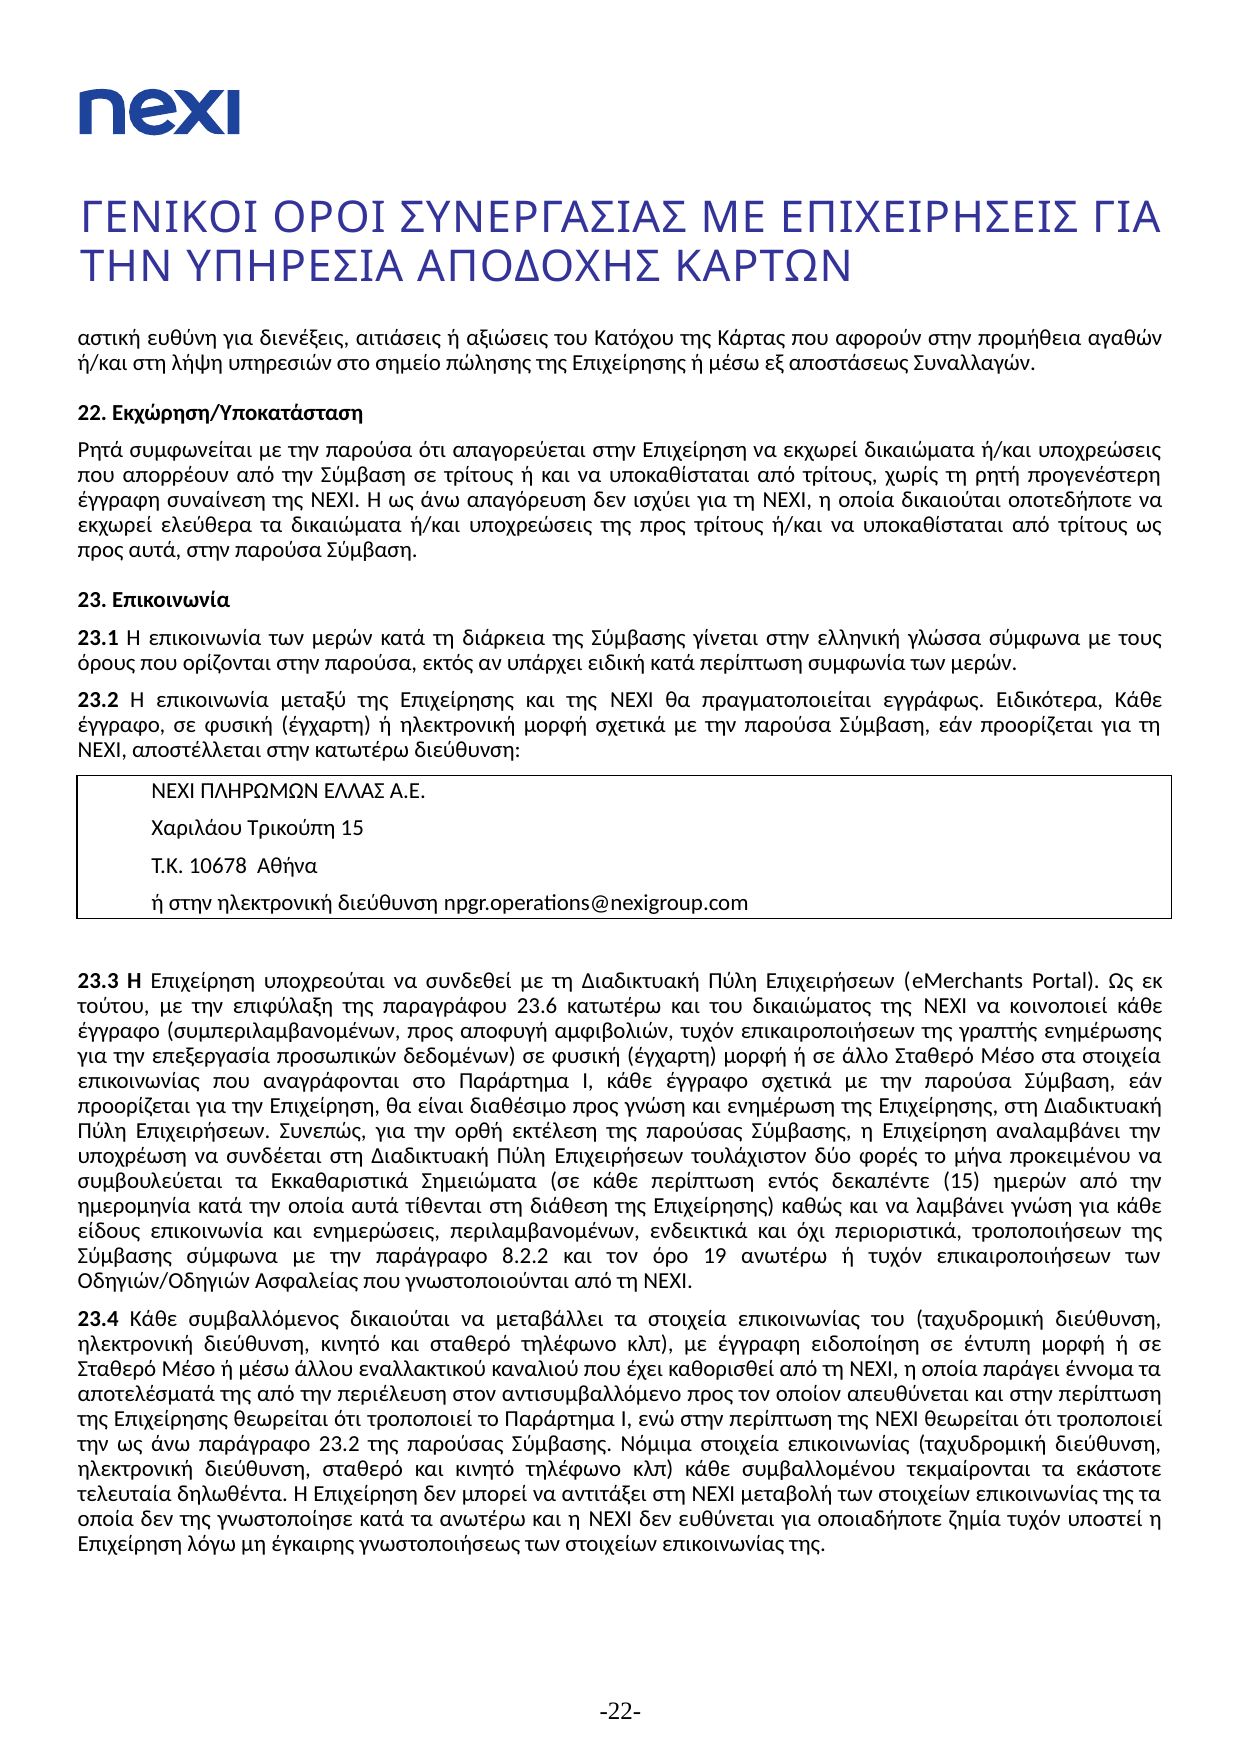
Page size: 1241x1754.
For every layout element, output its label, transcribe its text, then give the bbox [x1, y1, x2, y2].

text 22. Εκχώρηση/Υποκατάσταση [77, 400, 1163, 425]
text 23.4 Κάθε συμβαλλόμενος δικαιούται να μεταβάλλει τα στοιχεία επικοινωνίας του (ταχυδρομική διεύθυνση, ηλεκτρονική διεύθυνση, κινητό και σταθερό τηλέφωνο κλπ), με έγγραφη ειδοποίηση σε έντυπη μορφή ή σε Σταθερό Μέσο ή μέσω άλλου εναλλακτικού καναλιού που έχει καθορισθεί από τη ΝΕΧΙ, η οποία παράγει έννομα τα αποτελέσματά της από την περιέλευση στον αντισυμβαλλόμενο προς τον οποίον απευθύνεται και στην περίπτωση της Επιχείρησης θεωρείται ότι τροποποιεί το Παράρτημα I, ενώ στην περίπτωση της NEXI θεωρείται ότι τροποποιεί την ως άνω παράγραφο 23.2 της παρούσας Σύμβασης. Νόμιμα στοιχεία επικοινωνίας (ταχυδρομική διεύθυνση, ηλεκτρονική διεύθυνση, σταθερό και κινητό τηλέφωνο κλπ) κάθε συμβαλλομένου τεκμαίρονται τα εκάστοτε τελευταία δηλωθέντα. Η Επιχείρηση δεν μπορεί να αντιτάξει στη ΝΕΧΙ μεταβολή των στοιχείων επικοινωνίας της τα οποία δεν της γνωστοποίησε κατά τα ανωτέρω και η NEXI δεν ευθύνεται για οποιαδήποτε ζημία τυχόν υποστεί η Επιχείρηση λόγω μη έγκαιρης γνωστοποιήσεως των στοιχείων επικοινωνίας της. [2, 1306, 1163, 1556]
text NEXI ΠΛΗΡΩΜΩΝ ΕΛΛΑΣ Α.Ε. [78, 776, 1171, 803]
text ή στην ηλεκτρονική διεύθυνση npgr.operations@nexigroup.com [78, 887, 1171, 918]
text 23.2 Η επικοινωνία μεταξύ της Επιχείρησης και της NΕΧΙ θα πραγματοποιείται εγγράφως. Ειδικότερα, Κάθε έγγραφο, σε φυσική (έγχαρτη) ή ηλεκτρονική μορφή σχετικά με την παρούσα Σύμβαση, εάν προορίζεται για τη NEXI, αποστέλλεται στην κατωτέρω διεύθυνση: [77, 687, 1163, 762]
text Τ.Κ. 10678 Αθήνα [78, 850, 1171, 878]
text 23.3 Η Επιχείρηση υποχρεούται να συνδεθεί με τη Διαδικτυακή Πύλη Επιχειρήσεων (eMerchants Portal). Ως εκ τούτου, με την επιφύλαξη της παραγράφου 23.6 κατωτέρω και του δικαιώματος της NEXI να κοινοποιεί κάθε έγγραφο (συμπεριλαμβανομένων, προς αποφυγή αμφιβολιών, τυχόν επικαιροποιήσεων της γραπτής ενημέρωσης για την επεξεργασία προσωπικών δεδομένων) σε φυσική (έγχαρτη) μορφή ή σε άλλο Σταθερό Μέσο στα στοιχεία επικοινωνίας που αναγράφονται στο Παράρτημα Ι, κάθε έγγραφο σχετικά με την παρούσα Σύμβαση, εάν προορίζεται για την Επιχείρηση, θα είναι διαθέσιμο προς γνώση και ενημέρωση της Επιχείρησης, στη Διαδικτυακή Πύλη Επιχειρήσεων. Συνεπώς, για την ορθή εκτέλεση της παρούσας Σύμβασης, η Επιχείρηση αναλαμβάνει την υποχρέωση να συνδέεται στη Διαδικτυακή Πύλη Επιχειρήσεων τουλάχιστον δύο φορές το μήνα προκειμένου να συμβουλεύεται τα Εκκαθαριστικά Σημειώματα (σε κάθε περίπτωση εντός δεκαπέντε (15) ημερών από την ημερομηνία κατά την οποία αυτά τίθενται στη διάθεση της Επιχείρησης) καθώς και να λαμβάνει γνώση για κάθε είδους επικοινωνία και ενημερώσεις, περιλαμβανομένων, ενδεικτικά και όχι περιοριστικά, τροποποιήσεων της Σύμβασης σύμφωνα με την παράγραφο 8.2.2 και τον όρο 19 ανωτέρω ή τυχόν επικαιροποιήσεων των Οδηγιών/Οδηγιών Ασφαλείας που γνωστοποιούνται από τη NEXI. [77, 969, 1163, 1294]
text Χαριλάου Τρικούπη 15 [78, 812, 1171, 841]
text 23.1 Η επικοινωνία των μερών κατά τη διάρκεια της Σύμβασης γίνεται στην ελληνική γλώσσα σύμφωνα με τους όρους που ορίζονται στην παρούσα, εκτός αν υπάρχει ειδική κατά περίπτωση συμφωνία των μερών. [77, 625, 1163, 675]
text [77, 325, 1163, 375]
text 23. Επικοινωνία [77, 587, 1163, 612]
text Ρητά συμφωνείται με την παρούσα ότι απαγορεύεται στην Επιχείρηση να εκχωρεί δικαιώματα ή/και υποχρεώσεις που απορρέουν από την Σύμβαση σε τρίτους ή και να υποκαθίσταται από τρίτους, χωρίς τη ρητή προγενέστερη έγγραφη συναίνεση της NEXI. Η ως άνω απαγόρευση δεν ισχύει για τη NEXI, η οποία δικαιούται οποτεδήποτε να εκχωρεί ελεύθερα τα δικαιώματα ή/και υποχρεώσεις της προς τρίτους ή/και να υποκαθίσταται από τρίτους ως προς αυτά, στην παρούσα Σύμβαση. [77, 437, 1163, 562]
